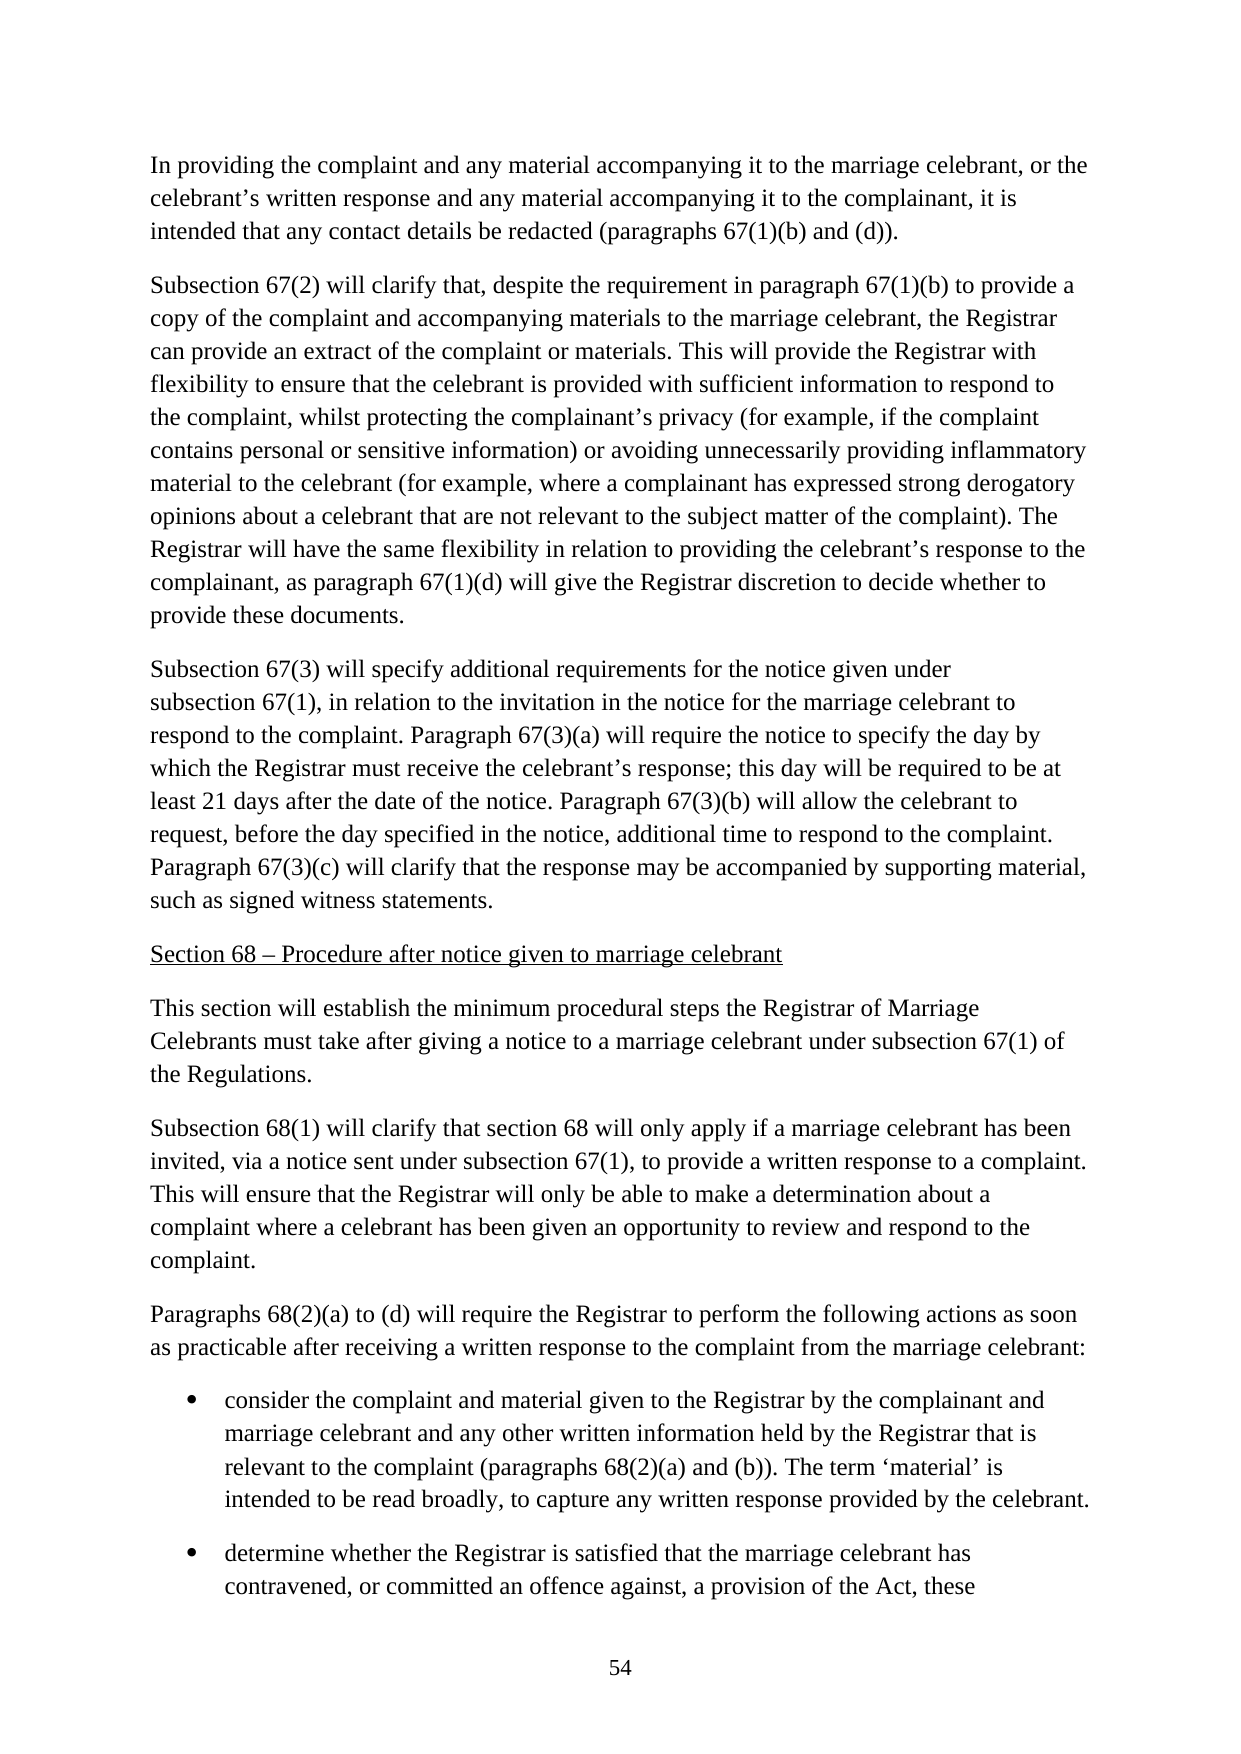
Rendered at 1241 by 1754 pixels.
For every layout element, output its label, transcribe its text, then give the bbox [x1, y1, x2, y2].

text This section will establish the minimum procedural steps the Registrar of Marriage Celebrants must take after giving a notice to a marriage celebrant under subsection 67(1) of the Regulations. [150, 993, 1090, 1088]
text Subsection 67(3) will specify additional requirements for the notice given under subsection 67(1), in relation to the invitation in the notice for the marriage celebrant to respond to the complaint. Paragraph 67(3)(a) will require the notice to specify the day by which the Registrar must receive the celebrant’s response; this day will be required to be at least 21 days after the date of the notice. Paragraph 67(3)(b) will allow the celebrant to request, before the day specified in the notice, additional time to respond to the complaint. Paragraph 67(3)(c) will clarify that the response may be accompanied by supporting material, such as signed witness statements. [150, 654, 1090, 914]
text Subsection 68(1) will clarify that section 68 will only apply if a marriage celebrant has been invited, via a notice sent under subsection 67(1), to provide a written response to a complaint. This will ensure that the Registrar will only be able to make a determination about a complaint where a celebrant has been given an opportunity to review and respond to the complaint. [150, 1113, 1090, 1273]
text In providing the complaint and any material accompanying it to the marriage celebrant, or the celebrant’s written response and any material accompanying it to the complainant, it is intended that any contact details be redacted (paragraphs 67(1)(b) and (d)). [150, 150, 1090, 245]
text Paragraphs 68(2)(a) to (d) will require the Registrar to perform the following actions as soon as practicable after receiving a written response to the complaint from the marriage celebrant: [150, 1299, 1090, 1360]
text Subsection 67(2) will clarify that, despite the requirement in paragraph 67(1)(b) to provide a copy of the complaint and accompanying materials to the marriage celebrant, the Registrar can provide an extract of the complaint or materials. This will provide the Registrar with flexibility to ensure that the celebrant is provided with sufficient information to respond to the complaint, whilst protecting the complainant’s privacy (for example, if the complaint contains personal or sensitive information) or avoiding unnecessarily providing inflammatory material to the celebrant (for example, where a complainant has expressed strong derogatory opinions about a celebrant that are not relevant to the subject matter of the complaint). The Registrar will have the same flexibility in relation to providing the celebrant’s response to the complainant, as paragraph 67(1)(d) will give the Registrar discretion to decide whether to provide these documents. [150, 270, 1090, 629]
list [187, 1538, 1090, 1600]
subtitle Section 68 – Procedure after notice given to marriage celebrant [150, 939, 1090, 968]
list consider the complaint and material given to the Registrar by the complainant and marriage celebrant and any other written information held by the Registrar that is relevant to the complaint (paragraphs 68(2)(a) and (b)). The term ‘material’ is intended to be read broadly, to capture any written response provided by the celebrant. [187, 1386, 1090, 1513]
